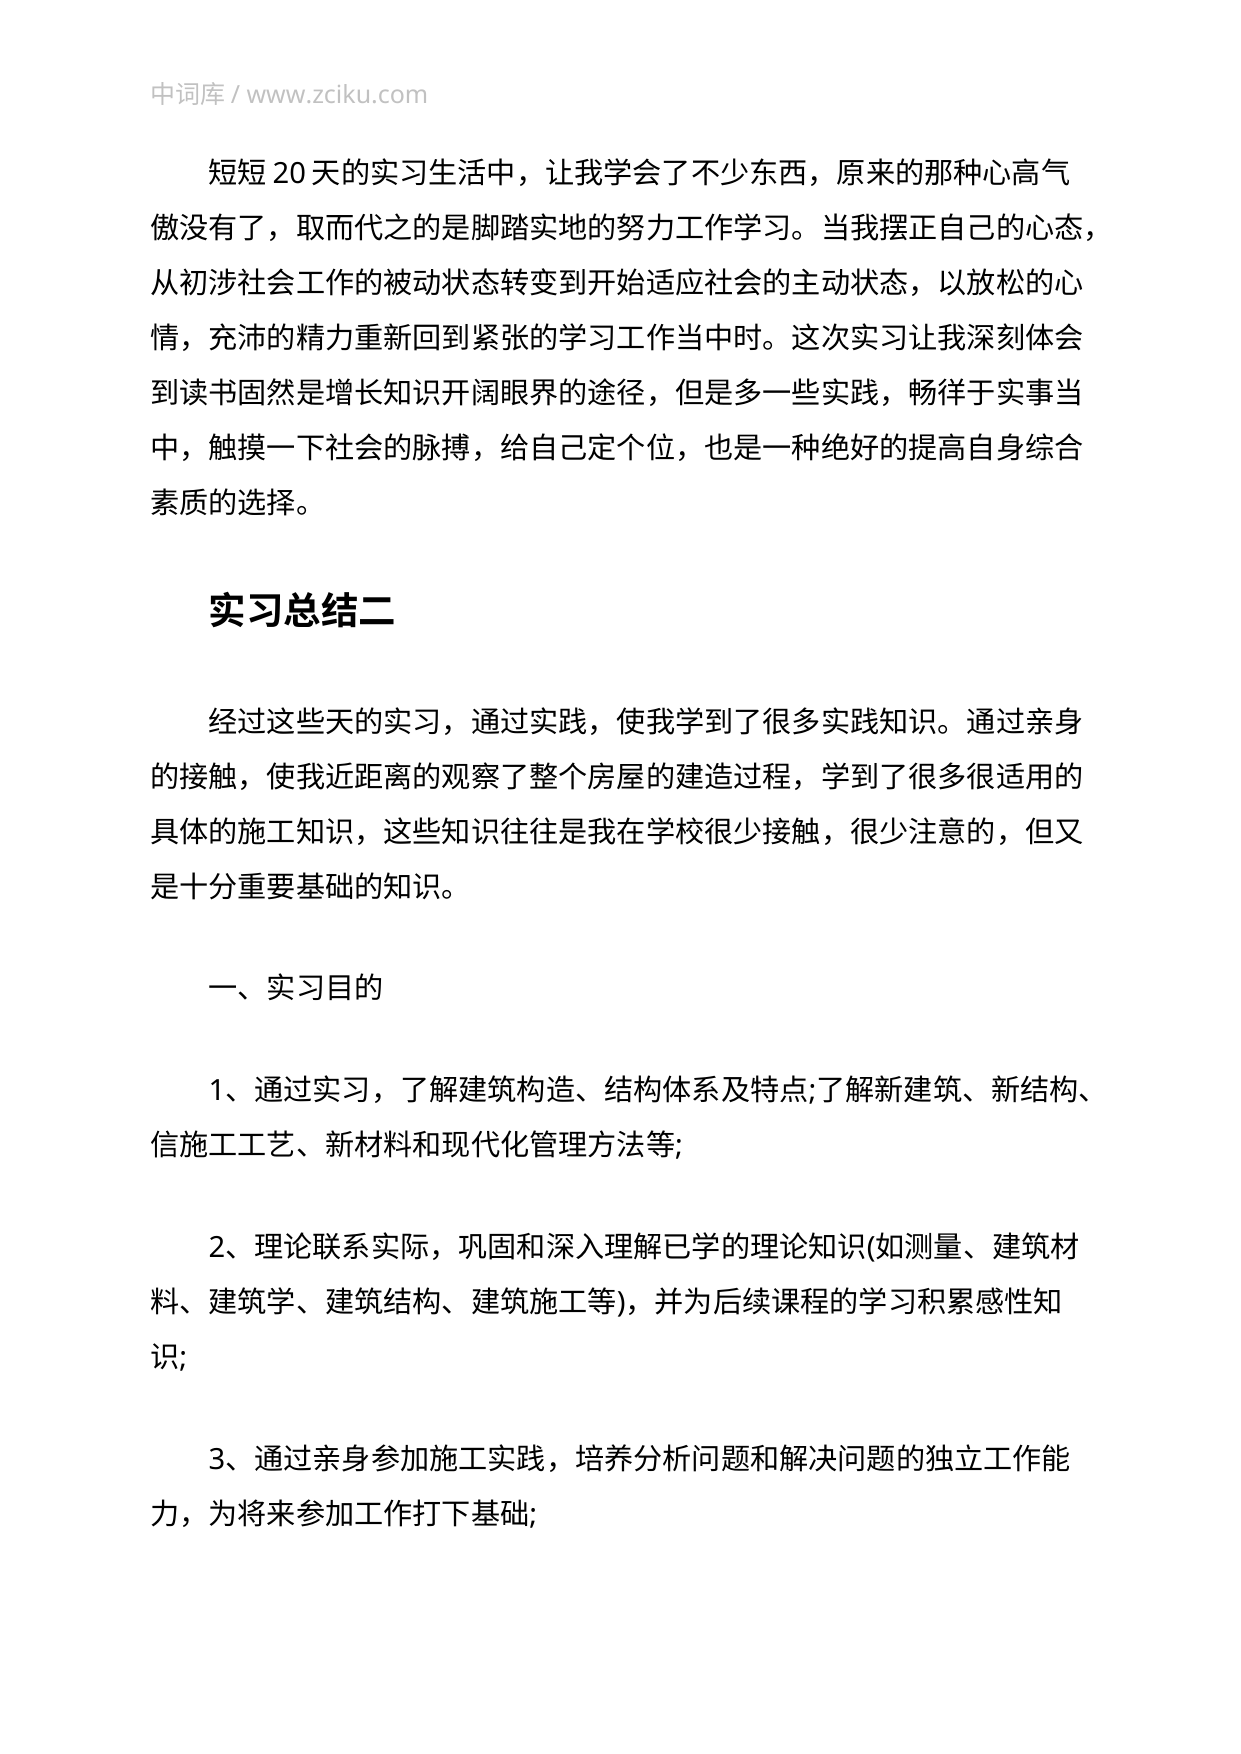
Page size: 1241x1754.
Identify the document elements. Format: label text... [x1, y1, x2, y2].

text 2、理论联系实际，巩固和深入理解已学的理论知识(如测量、建筑材料、建筑学、建筑结构、建筑施工等)，并为后续课程的学习积累感性知识; [150, 1224, 1090, 1376]
text 实习总结二 [150, 581, 1090, 636]
text 经过这些天的实习，通过实践，使我学到了很多实践知识。通过亲身的接触，使我近距离的观察了整个房屋的建造过程，学到了很多很适用的具体的施工知识，这些知识往往是我在学校很少接触，很少注意的，但又是十分重要基础的知识。 [150, 699, 1090, 906]
text 1、通过实习，了解建筑构造、结构体系及特点;了解新建筑、新结构、信施工工艺、新材料和现代化管理方法等; [150, 1067, 1090, 1164]
text 一、实习目的 [150, 965, 1090, 1007]
text 短短20天的实习生活中，让我学会了不少东西，原来的那种心高气傲没有了，取而代之的是脚踏实地的努力工作学习。当我摆正自己的心态，从初涉社会工作的被动状态转变到开始适应社会的主动状态，以放松的心情，充沛的精力重新回到紧张的学习工作当中时。这次实习让我深刻体会到读书固然是增长知识开阔眼界的途径，但是多一些实践，畅徉于实事当中，触摸一下社会的脉搏，给自己定个位，也是一种绝好的提高自身综合素质的选择。 [150, 150, 1090, 522]
text 3、通过亲身参加施工实践，培养分析问题和解决问题的独立工作能力，为将来参加工作打下基础; [150, 1436, 1090, 1533]
